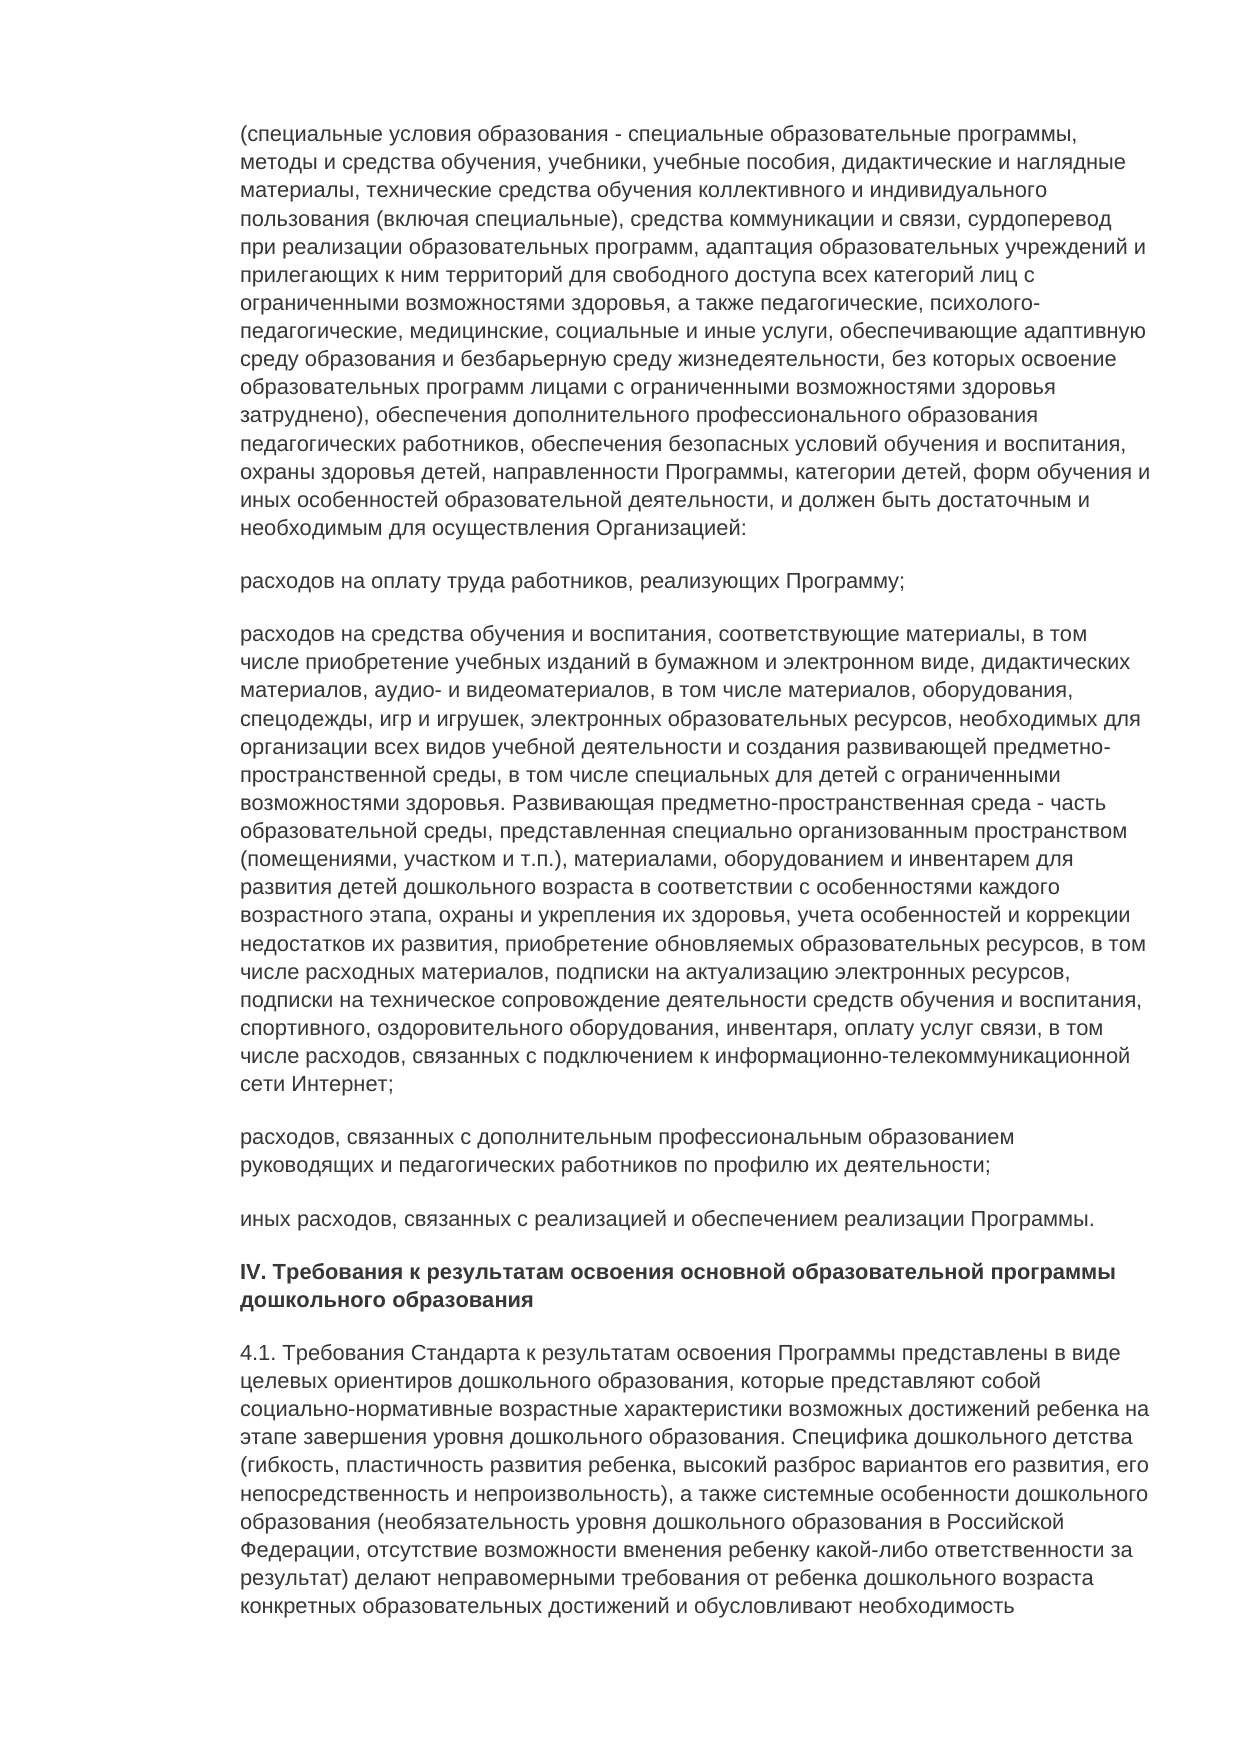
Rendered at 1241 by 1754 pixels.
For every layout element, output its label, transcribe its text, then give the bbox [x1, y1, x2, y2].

text расходов на оплату труда работников, реализующих Программу; [240, 565, 1152, 593]
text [240, 1337, 1152, 1618]
text расходов, связанных с дополнительным профессиональным образованием руководящих и педагогических работников по профилю их деятельности; [240, 1121, 1152, 1177]
text расходов на средства обучения и воспитания, соответствующие материалы, в том числе приобретение учебных изданий в бумажном и электронном виде, дидактических материалов, аудио- и видеоматериалов, в том числе материалов, оборудования, спецодежды, игр и игрушек, электронных образовательных ресурсов, необходимых для организации всех видов учебной деятельности и создания развивающей предметно-пространственной среды, в том числе специальных для детей с ограниченными возможностями здоровья. Развивающая предметно-пространственная среда - часть образовательной среды, представленная специально организованным пространством (помещениями, участком и т.п.), материалами, оборудованием и инвентарем для развития детей дошкольного возраста в соответствии с особенностями каждого возрастного этапа, охраны и укрепления их здоровья, учета особенностей и коррекции недостатков их развития, приобретение обновляемых образовательных ресурсов, в том числе расходных материалов, подписки на актуализацию электронных ресурсов, подписки на техническое сопровождение деятельности средств обучения и воспитания, спортивного, оздоровительного оборудования, инвентаря, оплату услуг связи, в том числе расходов, связанных с подключением к информационно-телекоммуникационной сети Интернет; [240, 618, 1152, 1096]
text иных расходов, связанных с реализацией и обеспечением реализации Программы. [240, 1202, 1152, 1231]
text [240, 118, 1152, 540]
text IV. Требования к результатам освоения основной образовательной программы дошкольного образования [240, 1256, 1152, 1312]
